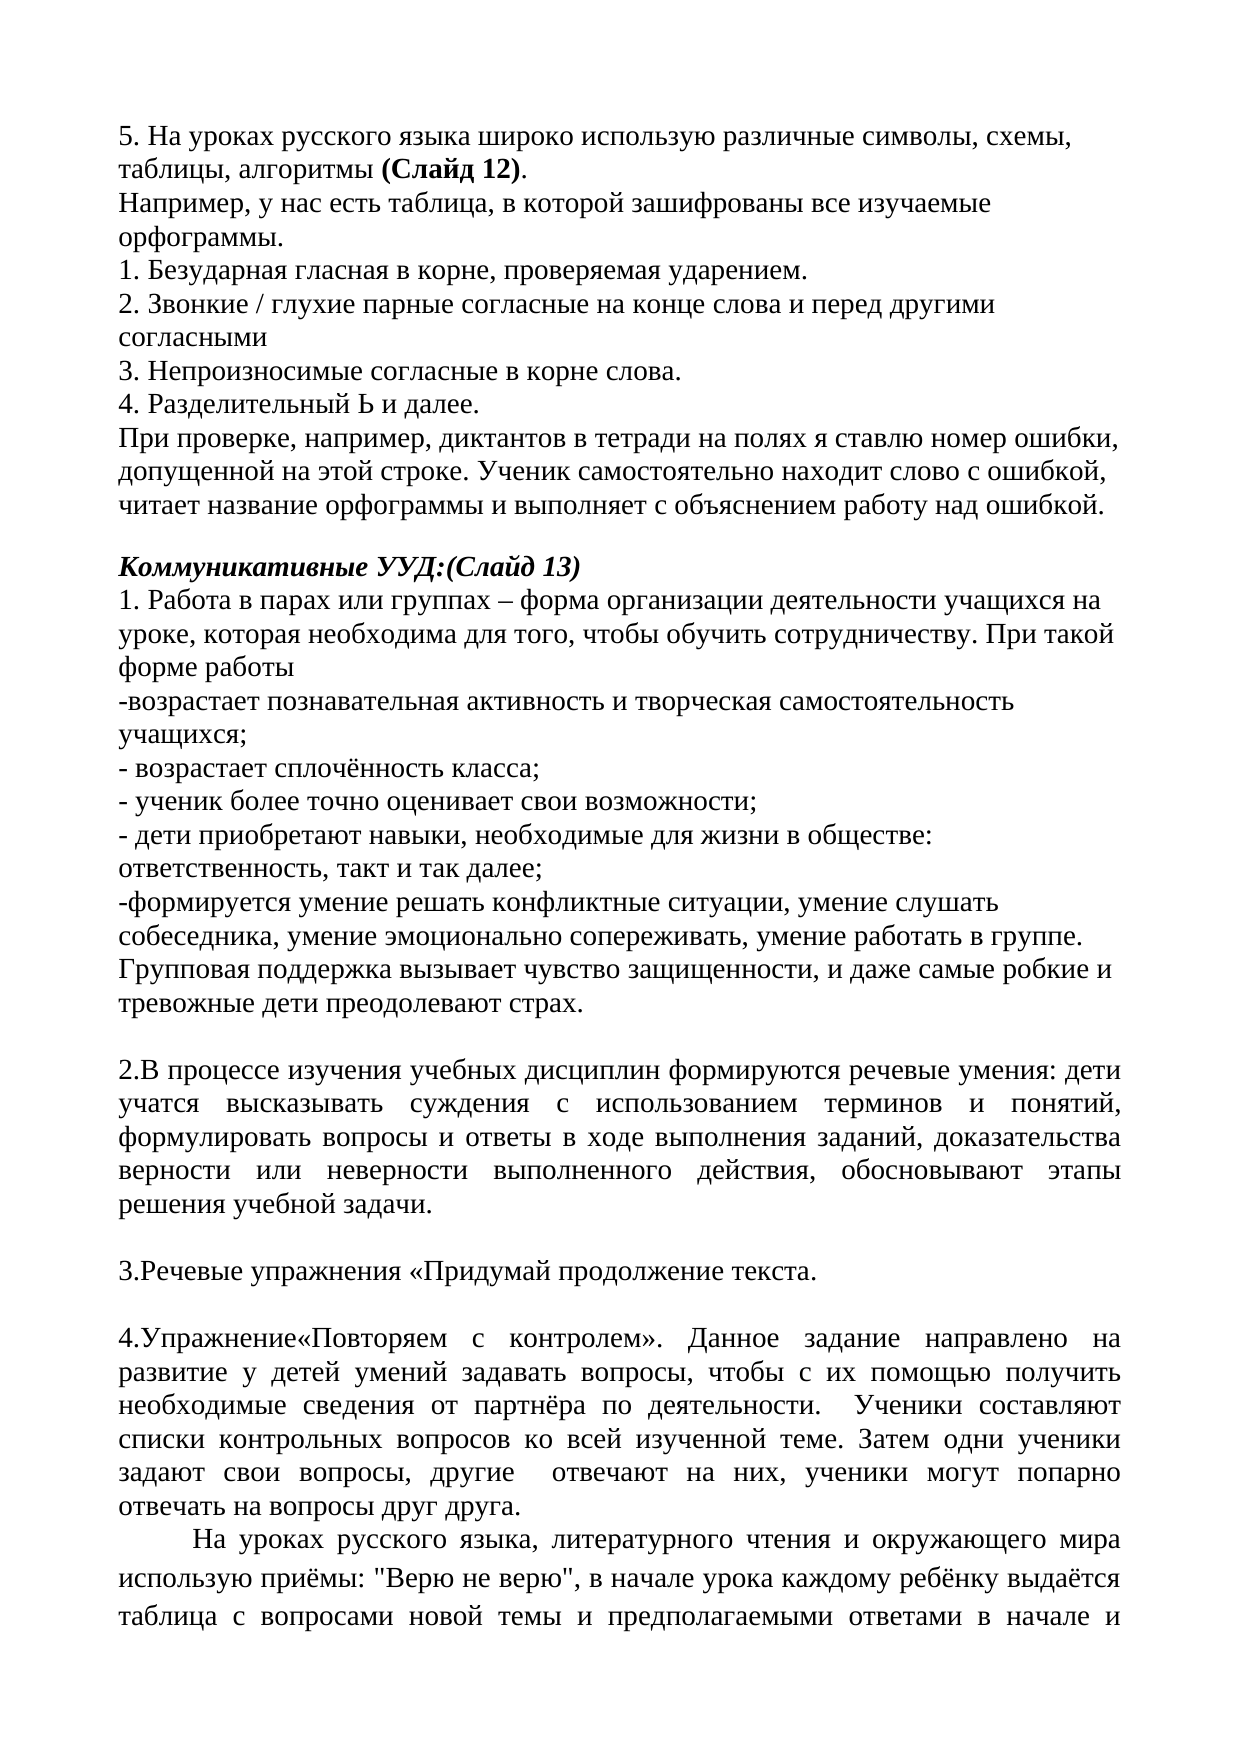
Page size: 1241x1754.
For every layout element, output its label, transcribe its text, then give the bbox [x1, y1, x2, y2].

text 2.В процессе изучения учебных дисциплин формируются речевые умения: дети учатся высказывать суждения с использованием терминов и понятий, формулировать вопросы и ответы в ходе выполнения заданий, доказательства верности или неверности выполненного действия, обосновывают этапы решения учебной задачи. [118, 1052, 1122, 1219]
text 4.Упражнение«Повторяем с контролем». Данное задание направлено на развитие у детей умений задавать вопросы, чтобы с их помощью получить необходимые сведения от партнёра по деятельности. Ученики составляют списки контрольных вопросов ко всей изученной теме. Затем одни ученики задают свои вопросы, другие отвечают на них, ученики могут попарно отвечать на вопросы друг друга. [118, 1320, 1122, 1521]
text 1. Работа в парах или группах – форма организации деятельности учащихся на уроке, которая необходима для того, чтобы обучить сотрудничеству. При такой форме работы -возрастает познавательная активность и творческая самостоятельность учащихся; - возрастает сплочённость класса; - ученик более точно оценивает свои возможности; - дети приобретают навыки, необходимые для жизни в обществе: ответственность, такт и так далее; -формируется умение решать конфликтные ситуации, умение слушать собеседника, умение эмоционально сопереживать, умение работать в группе. Групповая поддержка вызывает чувство защищенности, и даже самые робкие и тревожные дети преодолевают страх. [118, 582, 1122, 1018]
text Коммуникативные УУД:(Слайд 13) [118, 549, 1122, 582]
text 3.Речевые упражнения «Придумай продолжение текста. [118, 1253, 1122, 1287]
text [118, 1521, 1122, 1632]
text 5. На уроках русского языка широко использую различные символы, схемы, таблицы, алгоритмы (Слайд 12). [118, 118, 1122, 185]
text Например, у нас есть таблица, в которой зашифрованы все изучаемые орфограммы. 1. Безударная гласная в корне, проверяемая ударением. 2. Звонкие / глухие парные согласные на конце слова и перед другими согласными 3. Непроизносимые согласные в корне слова. 4. Разделительный Ь и далее. При проверке, например, диктантов в тетради на полях я ставлю номер ошибки, допущенной на этой строке. Ученик самостоятельно находит слово с ошибкой, читает название орфограммы и выполняет с объяснением работу над ошибкой. [118, 185, 1122, 549]
